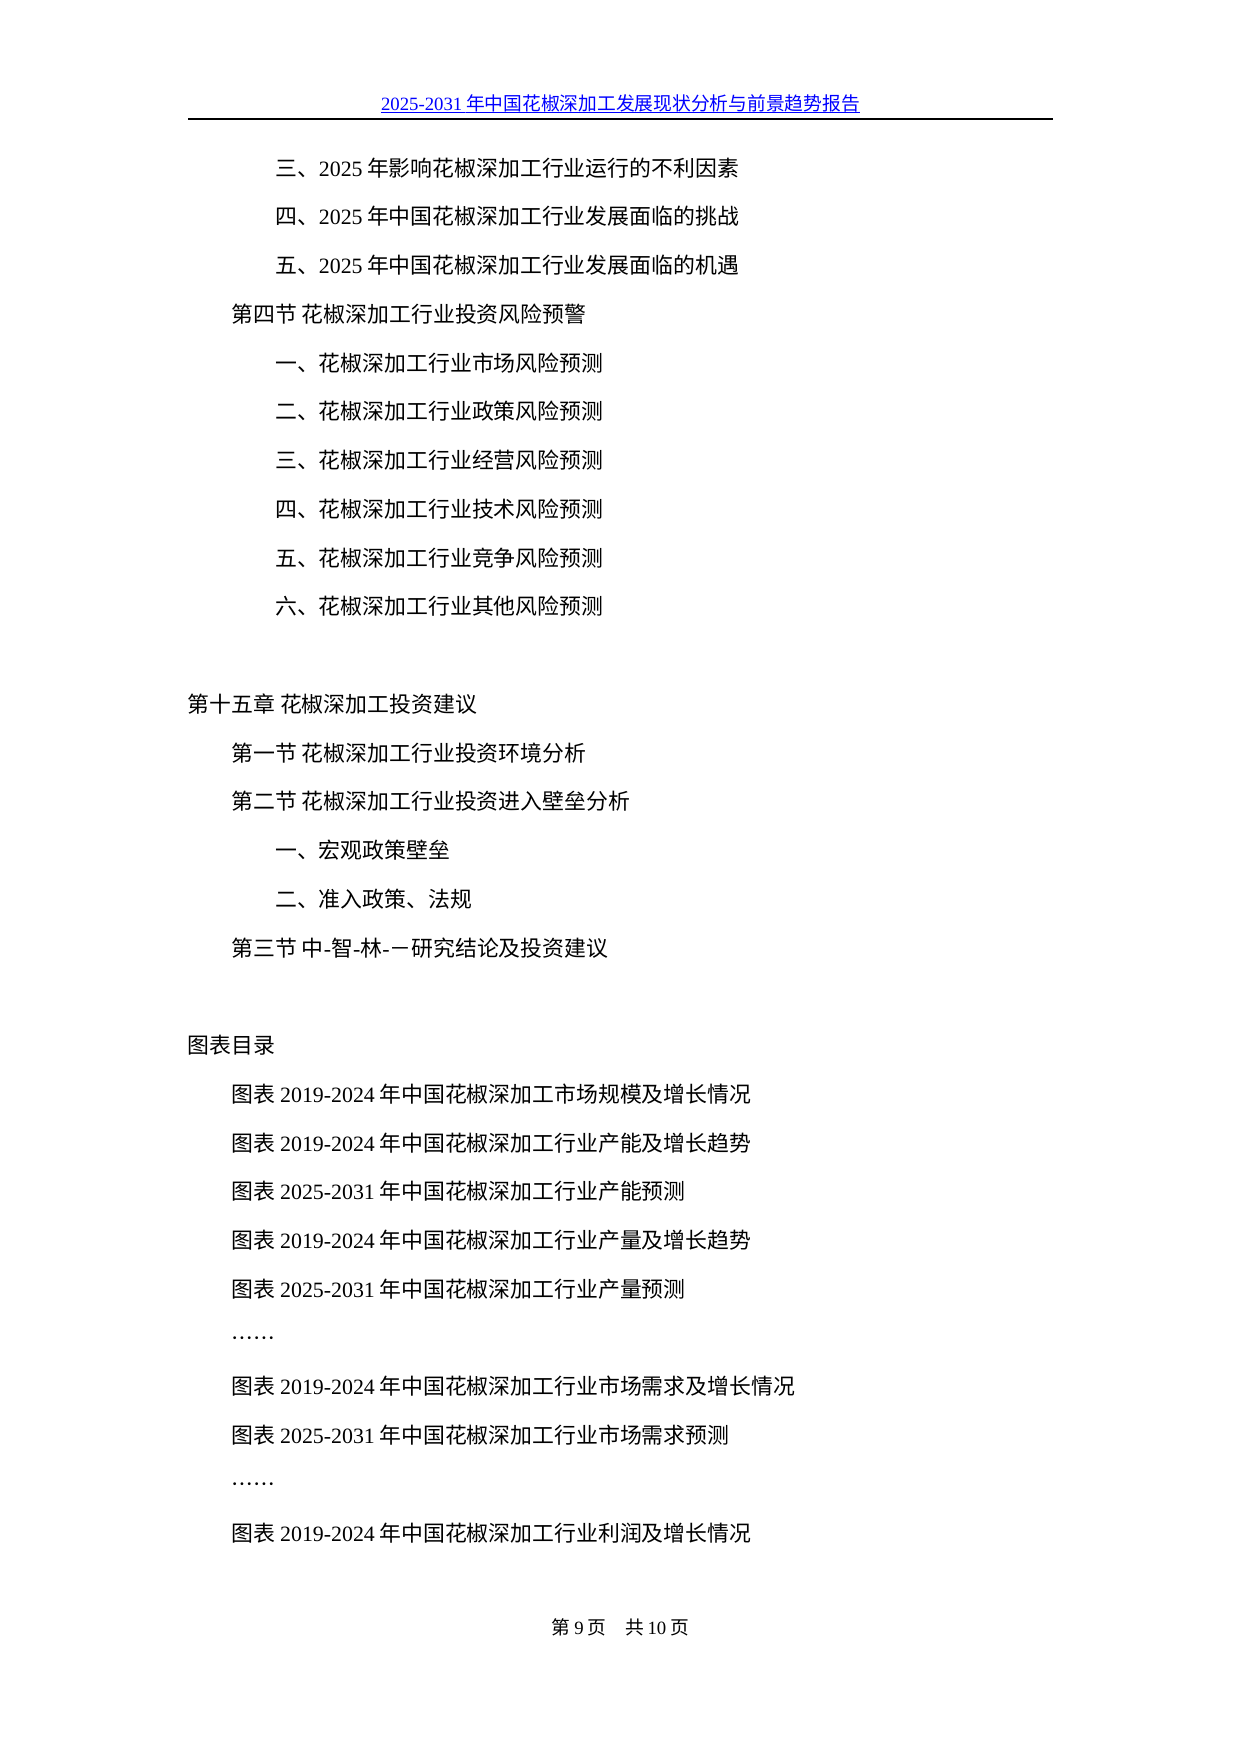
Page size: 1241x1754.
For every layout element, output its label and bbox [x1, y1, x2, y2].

text [187, 150, 1053, 1548]
